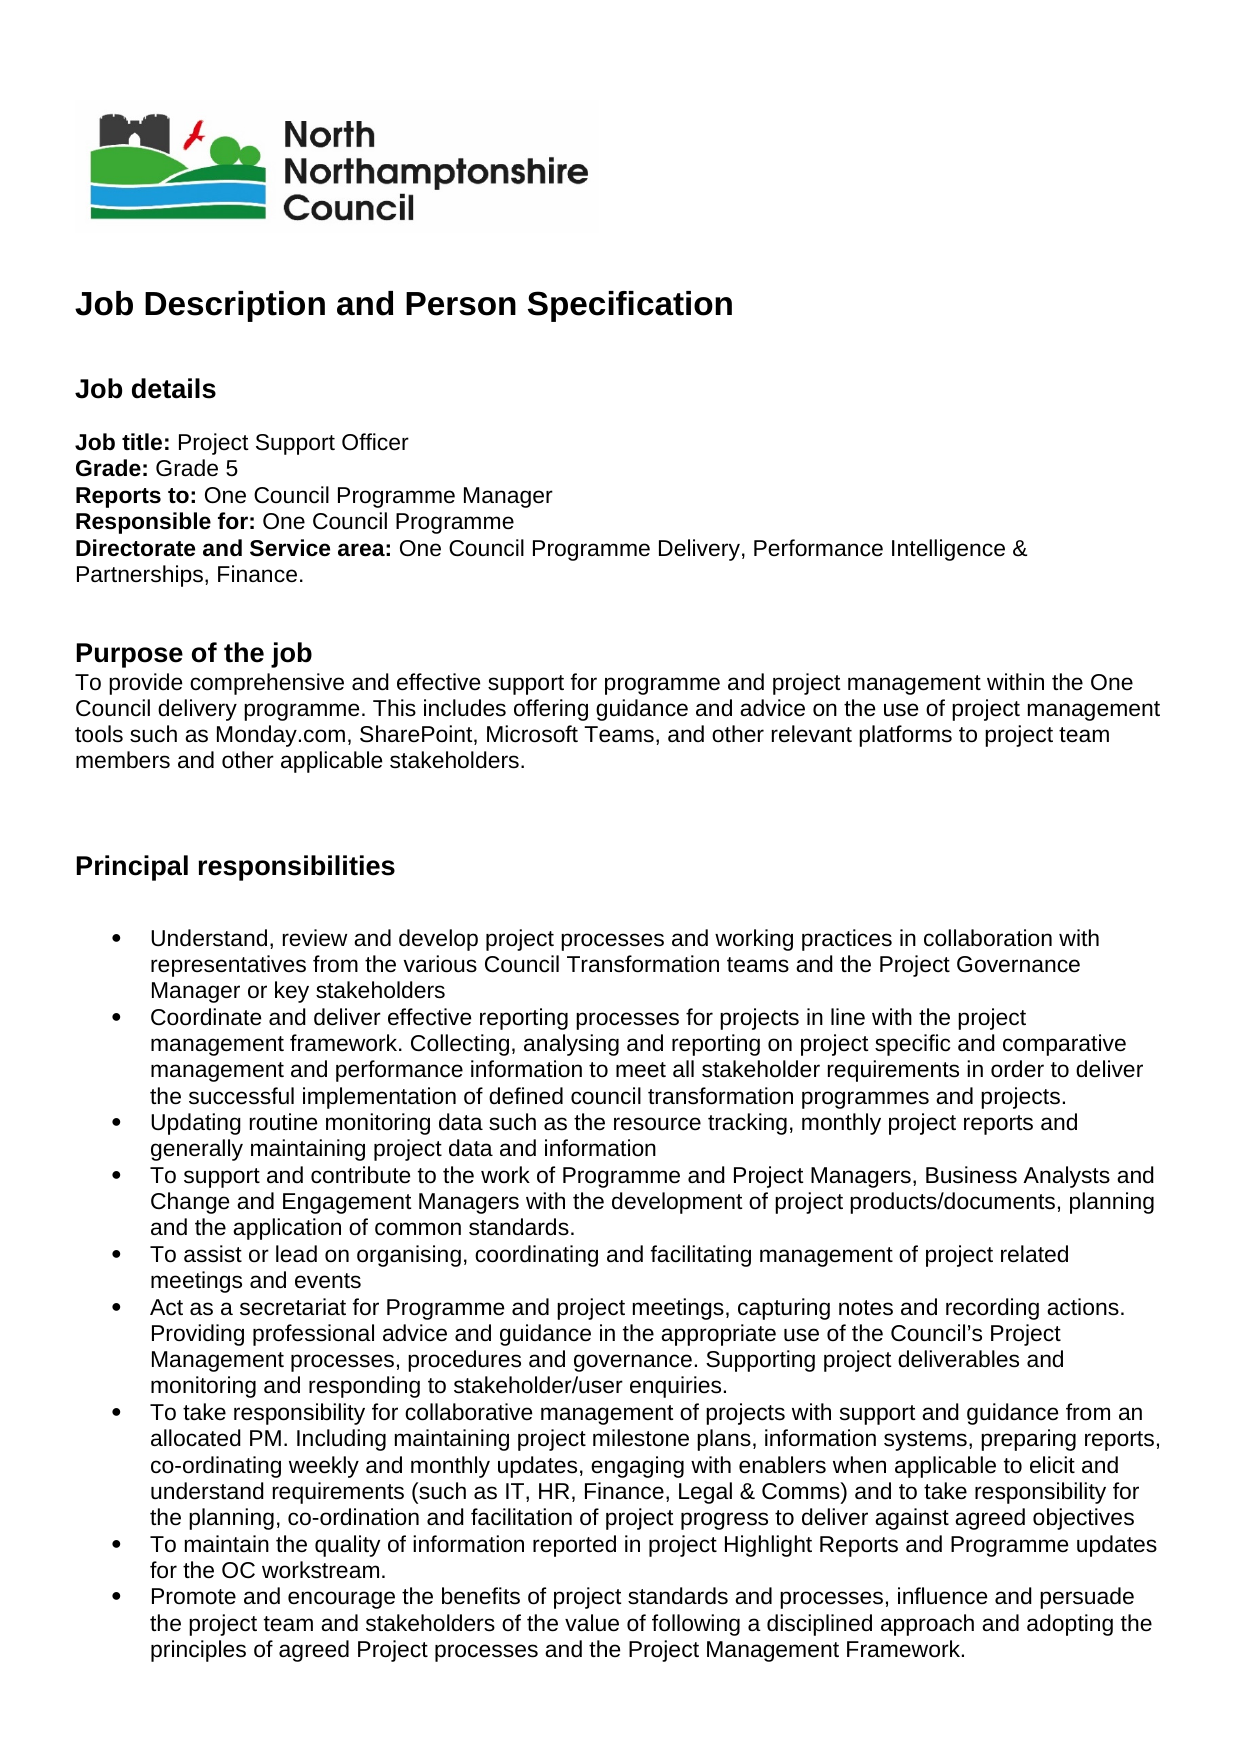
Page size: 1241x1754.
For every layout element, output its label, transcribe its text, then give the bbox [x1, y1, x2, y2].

list Updating routine monitoring data such as the resource tracking, monthly project reports and generally maintaining project data and information [112, 1109, 1165, 1162]
subtitle Purpose of the job [75, 637, 1165, 668]
text Responsible for: One Council Programme [75, 508, 1165, 534]
subtitle Principal responsibilities [75, 850, 1165, 881]
text To provide comprehensive and effective support for programme and project management within the One Council delivery programme. This includes offering guidance and advice on the use of project management tools such as Monday.com, SharePoint, Microsoft Teams, and other relevant platforms to project team members and other applicable stakeholders. [75, 668, 1165, 774]
list To take responsibility for collaborative management of projects with support and guidance from an allocated PM. Including maintaining project milestone plans, information systems, preparing reports, co-ordinating weekly and monthly updates, engaging with enablers when applicable to elicit and understand requirements (such as IT, HR, Finance, Legal & Comms) and to take responsibility for the planning, co-ordination and facilitation of project progress to deliver against agreed objectives [112, 1399, 1165, 1531]
list Coordinate and deliver effective reporting processes for projects in line with the project management framework. Collecting, analysing and reporting on project specific and comparative management and performance information to meet all stakeholder requirements in order to deliver the successful implementation of defined council transformation programmes and projects. [112, 1003, 1165, 1109]
text Reports to: One Council Programme Manager [75, 482, 1165, 508]
list To assist or lead on organising, coordinating and facilitating management of project related meetings and events [112, 1241, 1165, 1293]
text Directorate and Service area: One Council Programme Delivery, Performance Intelligence & Partnerships, Finance. [75, 534, 1165, 587]
list To maintain the quality of information reported in project Highlight Reports and Programme updates for the OC workstream. [112, 1531, 1165, 1583]
list Act as a secretariat for Programme and project meetings, capturing notes and recording actions. Providing professional advice and guidance in the appropriate use of the Council’s Project Management processes, procedures and governance. Supporting project deliverables and monitoring and responding to stakeholder/user enquiries. [112, 1293, 1165, 1399]
list To support and contribute to the work of Programme and Project Managers, Business Analysts and Change and Engagement Managers with the development of project products/documents, planning and the application of common standards. [112, 1162, 1165, 1241]
text Grade: Grade 5 [75, 455, 1165, 482]
list Promote and encourage the benefits of project standards and processes, influence and persuade the project team and stakeholders of the value of following a disciplined approach and adopting the principles of agreed Project processes and the Project Management Framework. [112, 1583, 1165, 1662]
subtitle Job Description and Person Specification [75, 284, 1165, 323]
subtitle Job details [75, 373, 1165, 404]
list Understand, review and develop project processes and working practices in collaboration with representatives from the various Council Transformation teams and the Project Governance Manager or key stakeholders [112, 924, 1165, 1003]
text Job title: Project Support Officer [75, 429, 1165, 455]
picture [75, 100, 600, 233]
